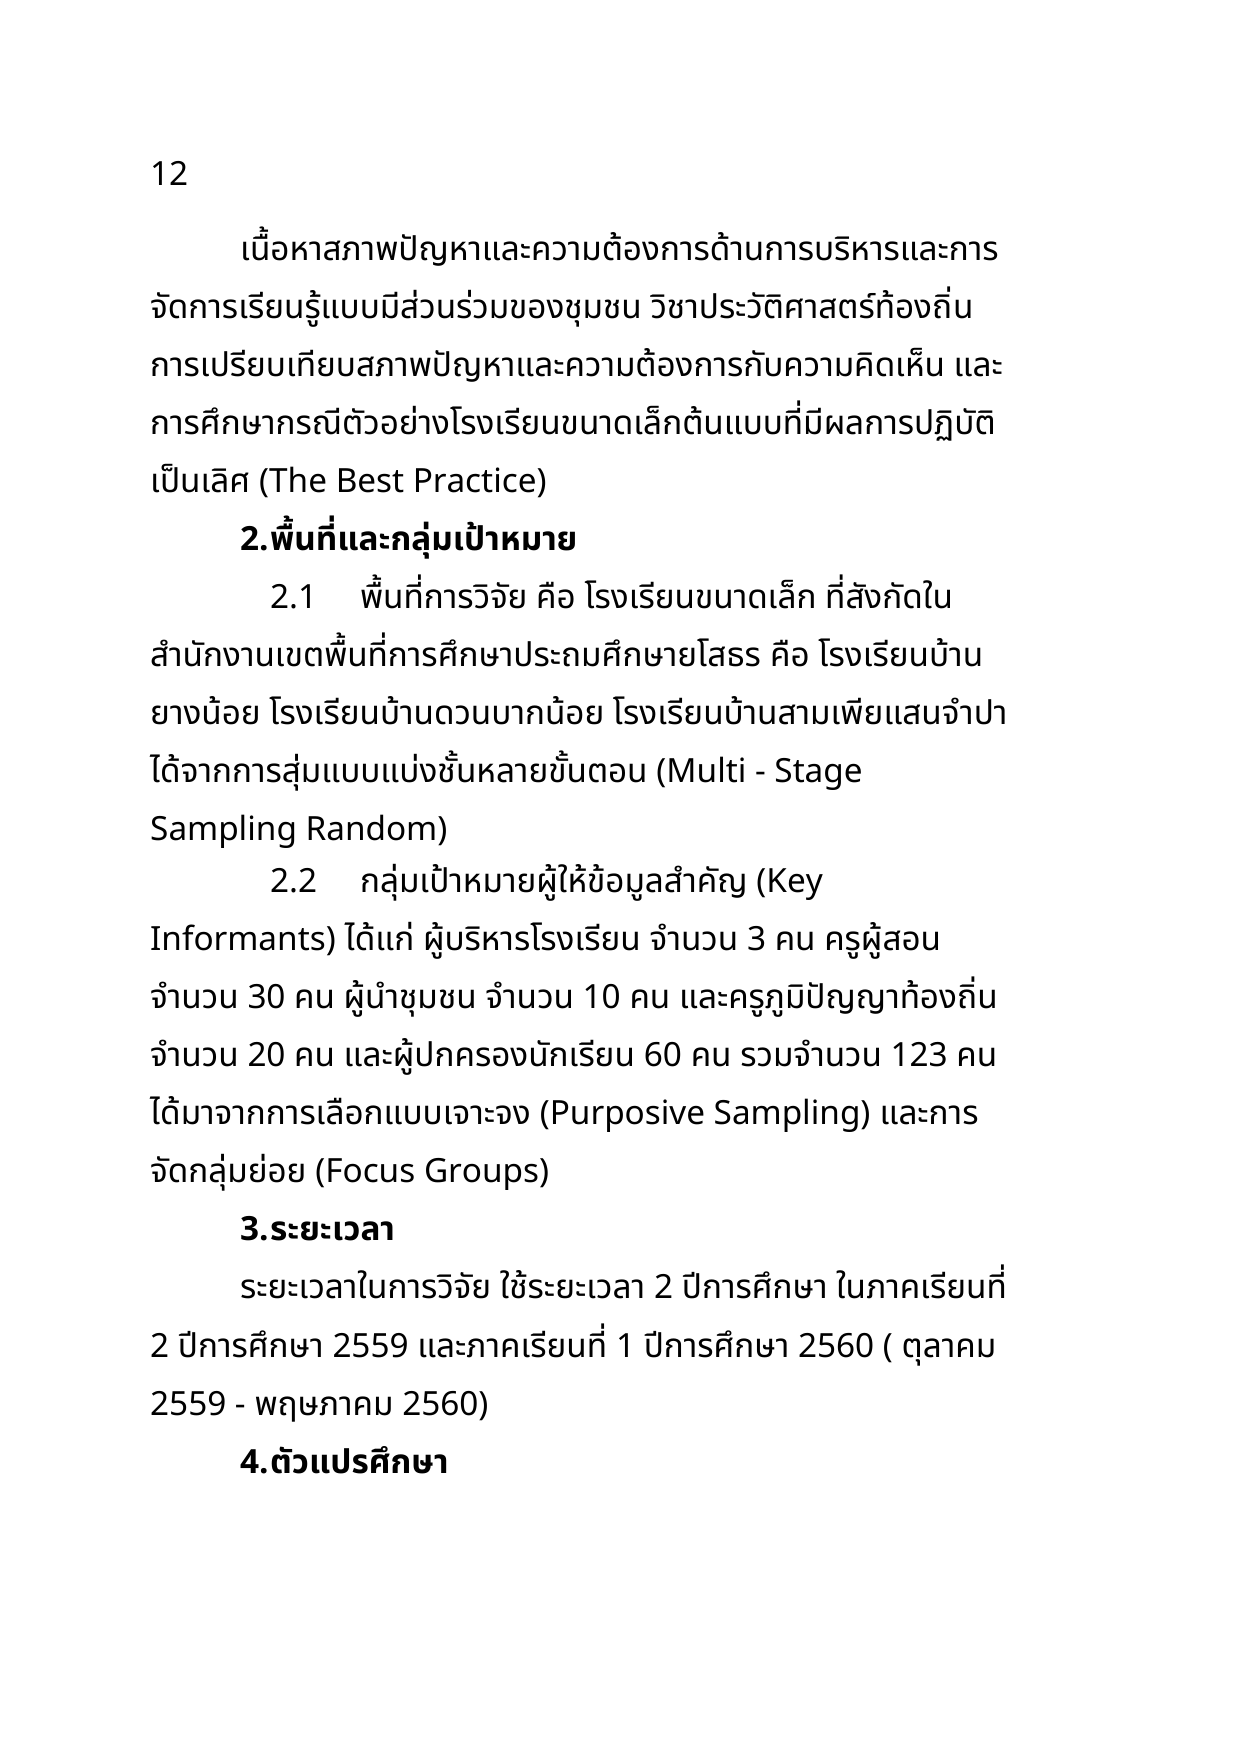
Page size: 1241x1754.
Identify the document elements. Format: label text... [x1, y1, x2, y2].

text 3. ระยะเวลา [150, 1205, 1015, 1256]
text ระยะเวลาในการวิจัย ใช้ระยะเวลา 2 ปีการศึกษา ในภาคเรียนที่ 2 ปีการศึกษา 2559 และภาคเรียนที่ 1 ปีการศึกษา 2560 ( ตุลาคม 2559 - พฤษภาคม 2560) [150, 1263, 1015, 1430]
text 4. ตัวแปรศึกษา [150, 1438, 1015, 1488]
text 2. พื้นที่และกลุ่มเป้าหมาย [150, 515, 1015, 565]
text เนื้อหาสภาพปัญหาและความต้องการด้านการบริหารและการจัดการเรียนรู้แบบมีส่วนร่วมของชุมชน วิชาประวัติศาสตร์ท้องถิ่น การเปรียบเทียบสภาพปัญหาและความต้องการกับความคิดเห็น และการศึกษากรณีตัวอย่างโรงเรียนขนาดเล็กต้นแบบที่มีผลการปฏิบัติเป็นเลิศ (The Best Practice) [150, 225, 1015, 507]
text 2.1 พื้นที่การวิจัย คือ โรงเรียนขนาดเล็ก ที่สังกัดในสำนักงานเขตพื้นที่การศึกษาประถมศึกษายโสธร คือ โรงเรียนบ้านยางน้อย โรงเรียนบ้านดวนบากน้อย โรงเรียนบ้านสามเพียแสนจำปา ได้จากการสุ่มแบบแบ่งชั้นหลายขั้นตอน (Multi - Stage Sampling Random) [150, 573, 1015, 850]
text 2.2 กลุ่มเป้าหมายผู้ให้ข้อมูลสำคัญ (Key Informants) ได้แก่ ผู้บริหารโรงเรียน จำนวน 3 คน ครูผู้สอน จำนวน 30 คน ผู้นำชุมชน จำนวน 10 คน และครูภูมิปัญญาท้องถิ่น จำนวน 20 คน และผู้ปกครองนักเรียน 60 คน รวมจำนวน 123 คน ได้มาจากการเลือกแบบเจาะจง (Purposive Sampling) และการจัดกลุ่มย่อย (Focus Groups) [150, 856, 1015, 1198]
